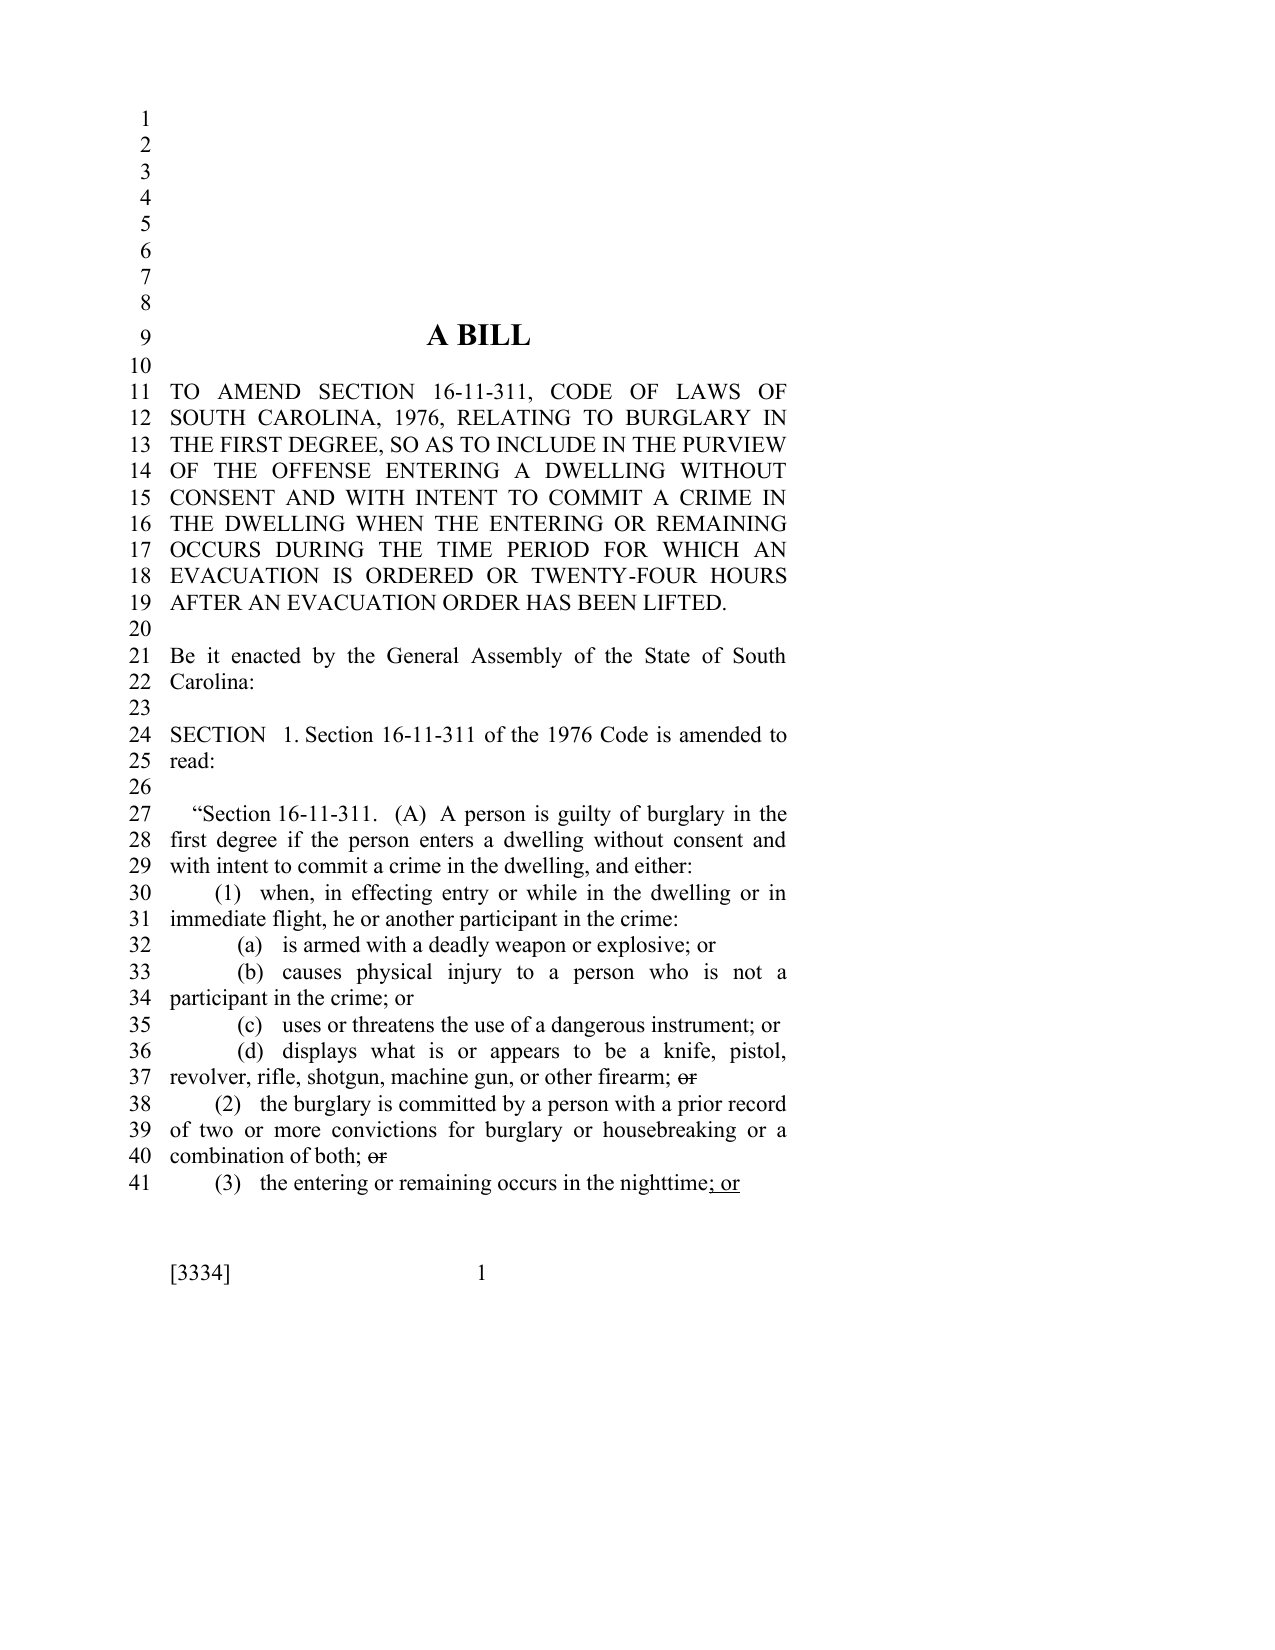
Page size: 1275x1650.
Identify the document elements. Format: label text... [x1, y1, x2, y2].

text TO AMEND SECTION 16-11-311, CODE OF LAWS OF SOUTH CAROLINA, 1976, RELATING TO BURGLARY IN THE FIRST DEGREE, SO AS TO INCLUDE IN THE PURVIEW OF THE OFFENSE ENTERING A DWELLING WITHOUT CONSENT AND WITH INTENT TO COMMIT A CRIME IN THE DWELLING WHEN THE ENTERING OR REMAINING OCCURS DURING THE TIME PERIOD FOR WHICH AN EVACUATION IS ORDERED OR TWENTY-FOUR HOURS AFTER AN EVACUATION ORDER HAS BEEN LIFTED. [169, 378, 787, 615]
text Be it enacted by the General Assembly of the State of South Carolina: [169, 642, 787, 694]
text (d) displays what is or appears to be a knife, pistol, revolver, rifle, shotgun, machine gun, or other firearm; or [169, 1037, 787, 1090]
text (b) causes physical injury to a person who is not a participant in the crime; or [169, 958, 787, 1011]
text A BILL [169, 316, 787, 352]
text (2) the burglary is committed by a person with a prior record of two or more convictions for burglary or housebreaking or a combination of both; or [169, 1090, 787, 1169]
text SECTION 1. Section 16-11-311 of the 1976 Code is amended to read: [169, 721, 787, 773]
text (a) is armed with a deadly weapon or explosive; or [169, 932, 787, 958]
text (c) uses or threatens the use of a dangerous instrument; or [169, 1011, 787, 1037]
text (3) the entering or remaining occurs in the nighttime; or [169, 1169, 787, 1195]
text “Section 16-11-311. (A) A person is guilty of burglary in the first degree if the person enters a dwelling without consent and with intent to commit a crime in the dwelling, and either: [169, 800, 787, 879]
text (1) when, in effecting entry or while in the dwelling or in immediate flight, he or another participant in the crime: [169, 879, 787, 932]
